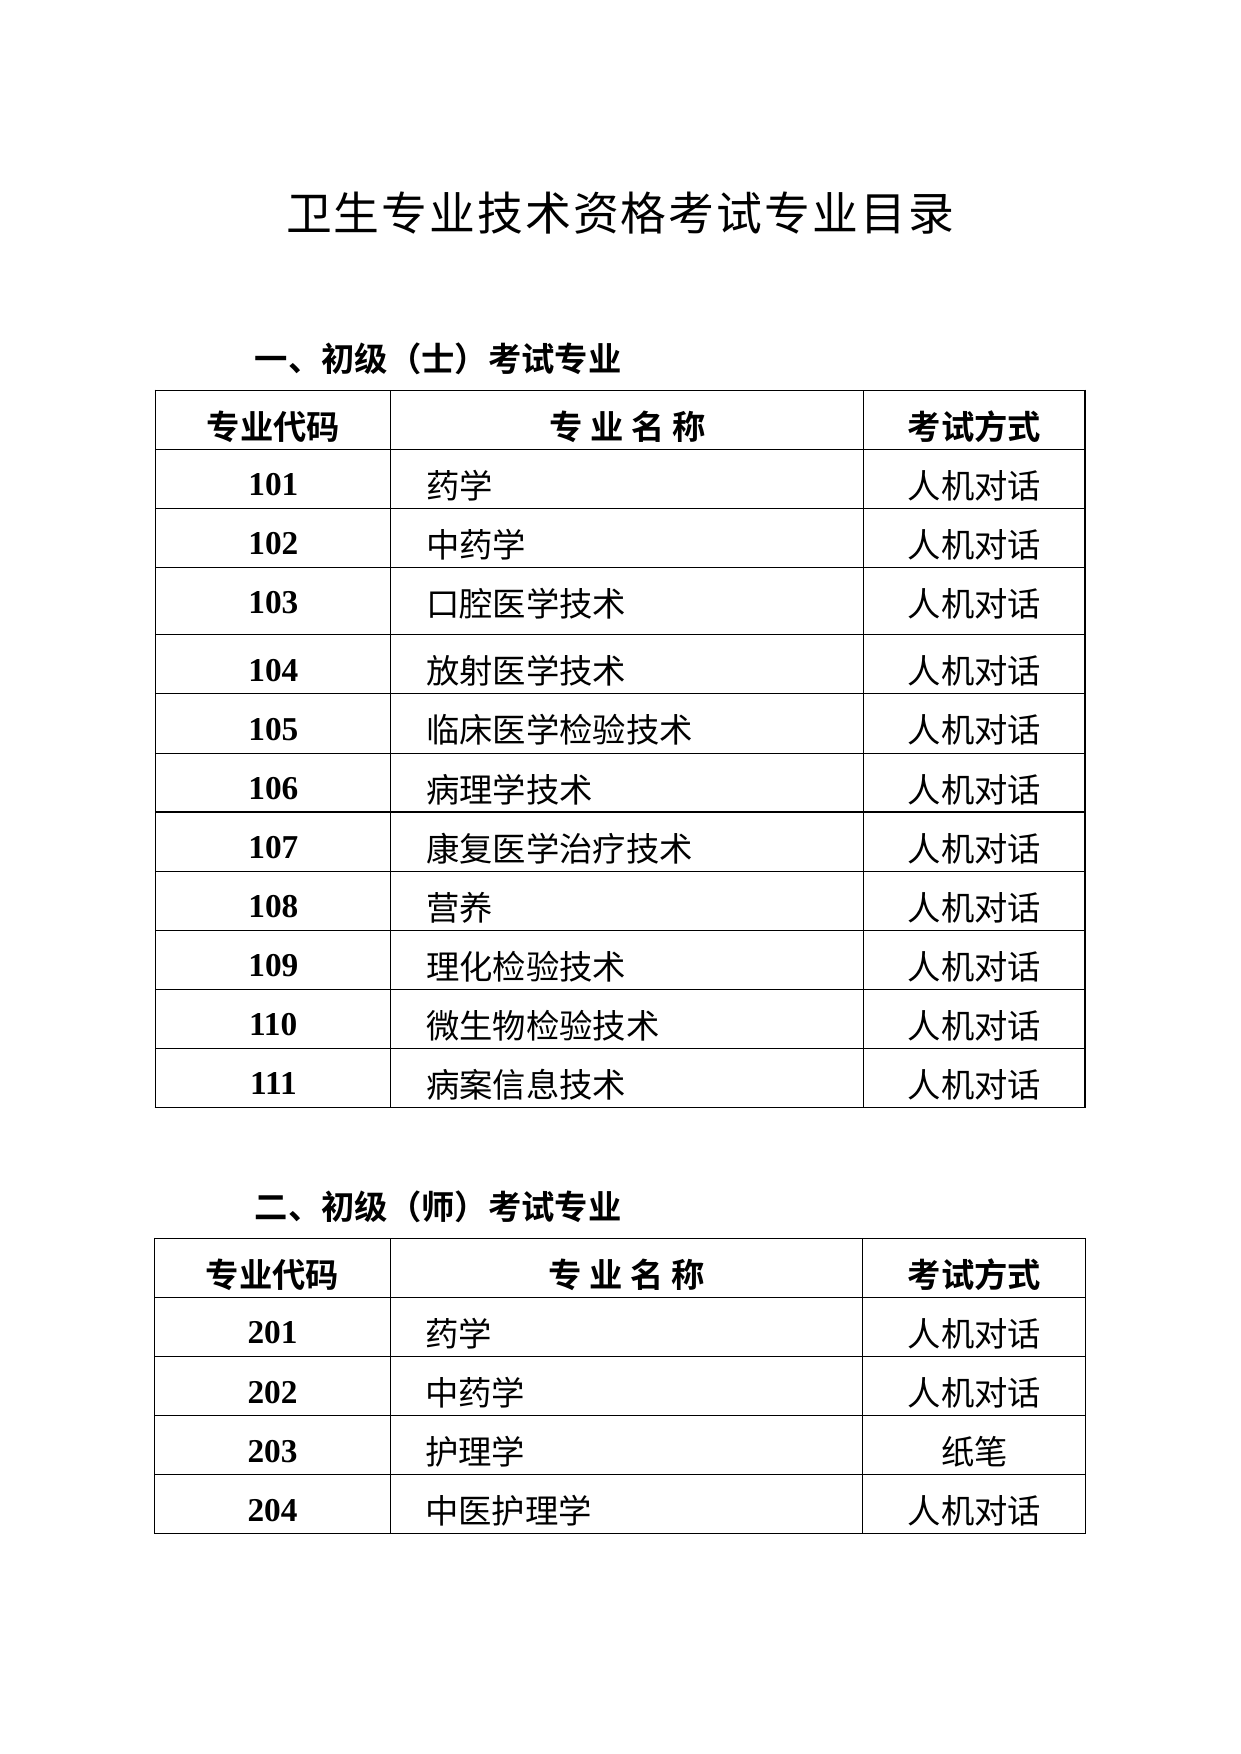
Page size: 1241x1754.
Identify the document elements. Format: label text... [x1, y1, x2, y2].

table_cell 微生物检验技术 [391, 990, 863, 1048]
table_cell 104 [156, 635, 390, 693]
table_header 专 业 名 称 [391, 391, 863, 448]
table_cell 111 [156, 1049, 390, 1107]
table_cell 105 [156, 694, 390, 752]
table_header 专 业 名 称 [391, 1239, 862, 1297]
table_cell 101 [156, 450, 390, 508]
table_cell 药学 [391, 450, 863, 508]
table_cell 护理学 [391, 1416, 862, 1474]
table_cell 102 [156, 509, 390, 567]
table_cell 107 [156, 813, 390, 871]
table_cell 纸笔 [863, 1416, 1085, 1474]
table_header 专业代码 [156, 391, 390, 448]
table_header 考试方式 [864, 391, 1084, 448]
table_cell 人机对话 [864, 1049, 1084, 1107]
text 卫生专业技术资格考试专业目录 [187, 162, 1053, 259]
table_cell 临床医学检验技术 [391, 694, 863, 752]
table_cell 中医护理学 [391, 1475, 862, 1533]
table_cell 人机对话 [864, 568, 1084, 634]
table_cell 病案信息技术 [391, 1049, 863, 1107]
table_cell 康复医学治疗技术 [391, 813, 863, 871]
table_cell 人机对话 [864, 754, 1084, 811]
table_cell 108 [156, 872, 390, 929]
table_cell 理化检验技术 [391, 931, 863, 989]
table_cell 放射医学技术 [391, 635, 863, 693]
table_cell 人机对话 [864, 509, 1084, 567]
table_cell 202 [155, 1357, 390, 1415]
table_cell 人机对话 [864, 813, 1084, 871]
table_cell 人机对话 [864, 990, 1084, 1048]
table_cell 病理学技术 [391, 754, 863, 811]
table_cell 201 [155, 1298, 390, 1356]
table_cell 103 [156, 568, 390, 634]
table_cell 106 [156, 754, 390, 811]
text 一、初级（士）考试专业 [187, 324, 1053, 389]
text 二、初级（师）考试专业 [187, 1173, 1053, 1238]
table_cell 人机对话 [864, 694, 1084, 752]
table_cell 人机对话 [864, 931, 1084, 989]
table_cell 人机对话 [863, 1298, 1085, 1356]
table_cell 中药学 [391, 1357, 862, 1415]
table_cell 药学 [391, 1298, 862, 1356]
table_cell 营养 [391, 872, 863, 929]
table_header 专业代码 [155, 1239, 390, 1297]
table_cell 人机对话 [863, 1357, 1085, 1415]
table_cell 中药学 [391, 509, 863, 567]
table_cell 口腔医学技术 [391, 568, 863, 634]
table_cell 203 [155, 1416, 390, 1474]
table_cell 109 [156, 931, 390, 989]
table_cell 人机对话 [864, 450, 1084, 508]
table_cell 人机对话 [864, 635, 1084, 693]
table_header 考试方式 [863, 1239, 1085, 1297]
table_cell 110 [156, 990, 390, 1048]
table_cell 204 [155, 1475, 390, 1533]
table_cell 人机对话 [864, 872, 1084, 929]
table_cell 人机对话 [863, 1475, 1085, 1533]
